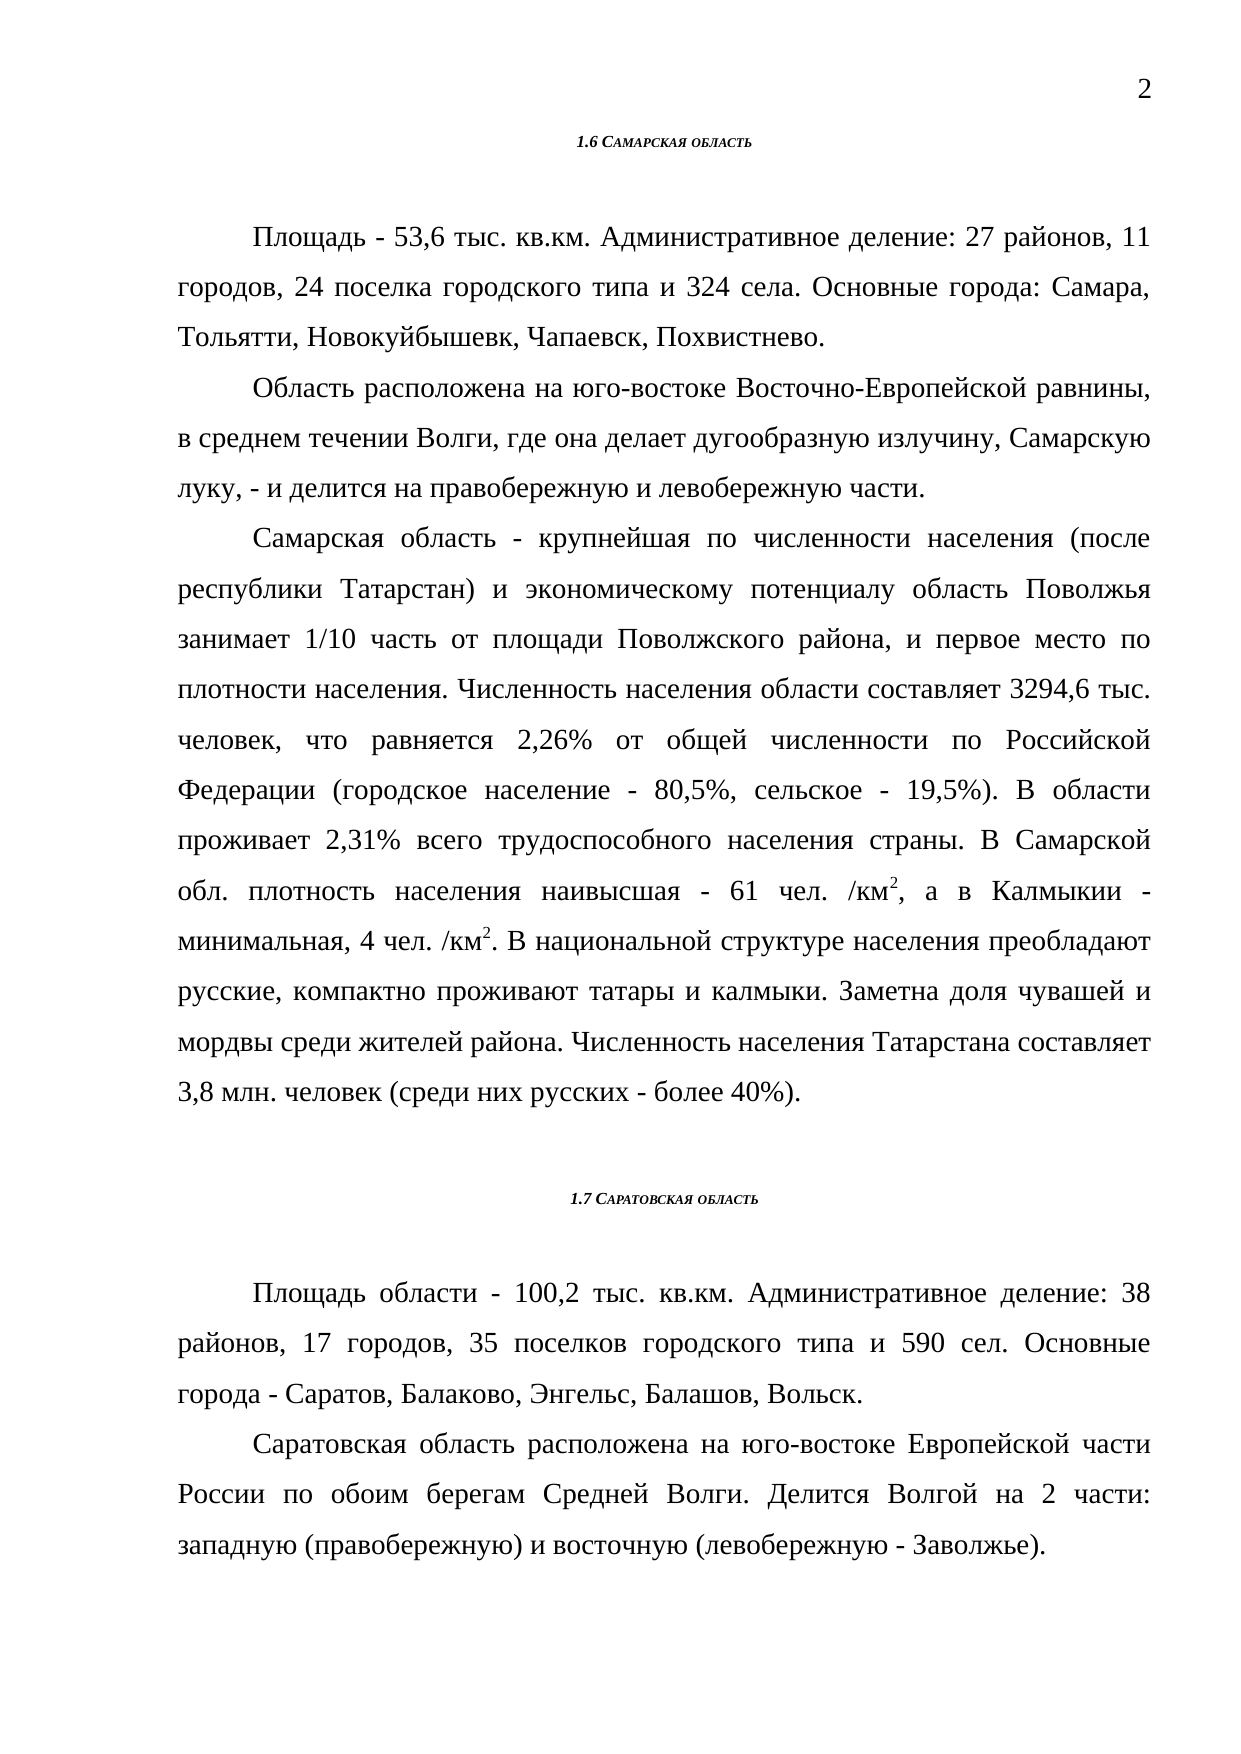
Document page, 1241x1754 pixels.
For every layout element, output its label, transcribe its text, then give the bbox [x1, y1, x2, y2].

text Площадь области - 100,2 тыс. кв.км. Административное деление: 38 районов, 17 городов, 35 поселков городского типа и 590 сел. Основные города - Саратов, Балаково, Энгельс, Балашов, Вольск. [177, 1275, 1152, 1409]
text Саратовская область расположена на юго-востоке Европейской части России по обоим берегам Средней Волги. Делится Волгой на 2 части: западную (правобережную) и восточную (левобережную - Заволжье). [177, 1426, 1152, 1560]
text Область расположена на юго-востоке Восточно-Европейской равнины, в среднем течении Волги, где она делает дугообразную излучину, Самарскую луку, - и делится на правобережную и левобережную части. [177, 370, 1152, 504]
text Самарская область - крупнейшая по численности населения (после республики Татарстан) и экономическому потенциалу область Поволжья занимает 1/10 часть от площади Поволжского района, и первое место по плотности населения. Численность населения области составляет 3294,6 тыс. человек, что равняется 2,26% от общей численности по Российской Федерации (городское население - 80,5%, сельское - 19,5%). В области проживает 2,31% всего трудоспособного населения страны. В Самарской обл. плотность населения наивысшая - 61 чел. /км2, а в Калмыкии - минимальная, 4 чел. /км2. В национальной структуре населения преобладают русские, компактно проживают татары и калмыки. Заметна доля чувашей и мордвы среди жителей района. Численность населения Татарстана составляет 3,8 млн. человек (среди них русских - более 40%). [177, 521, 1152, 1108]
text Площадь - 53,6 тыс. кв.км. Административное деление: 27 районов, 11 городов, 24 поселка городского типа и 324 села. Основные города: Самара, Тольятти, Новокуйбышевк, Чапаевск, Похвистнево. [177, 219, 1152, 353]
subtitle 1.7 Саратовская область [177, 1175, 1152, 1208]
subtitle 1.6 Самарская область [177, 118, 1152, 152]
